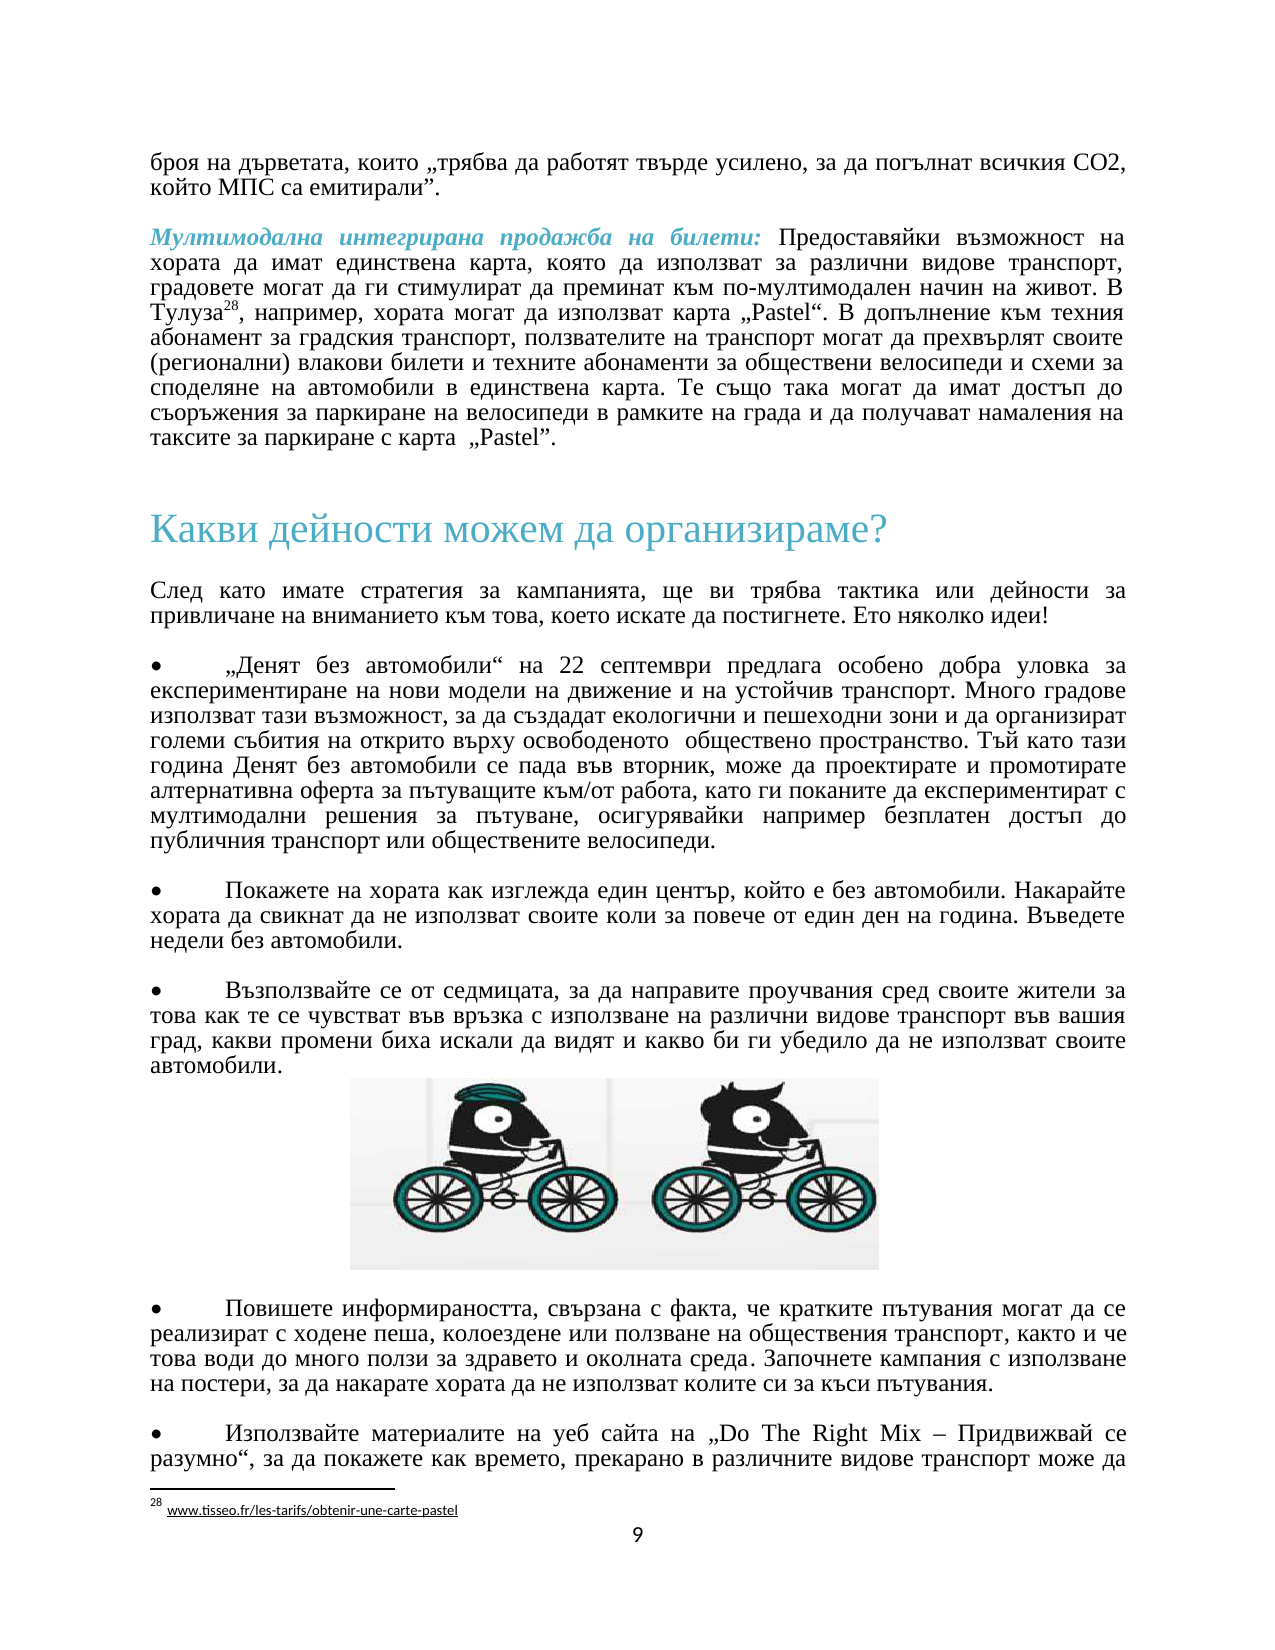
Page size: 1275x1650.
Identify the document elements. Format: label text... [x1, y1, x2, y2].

list Повишете информираността, свързана с факта, че кратките пътувания могат да се реализират с ходене пеша, колоездене или ползване на обществения транспорт, както и че това води до много ползи за здравето и околната среда. Започнете кампания с използване на постери, за да накарате хората да не използват колите си за къси пътувания. [150, 1296, 1127, 1396]
picture [350, 1078, 879, 1270]
text След като имате стратегия за кампанията, ще ви трябва тактика или дейности за привличане на вниманието към това, което искате да постигнете. Ето няколко идеи! [150, 579, 1127, 629]
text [150, 150, 1127, 200]
text Мултимодална интегрирана продажба на билети: Предоставяйки възможност на хората да имат единствена карта, която да използват за различни видове транспорт, градовете могат да ги стимулират да преминат към по-мултимодален начин на живот. В Тулуза, например, хората могат да използват карта „Pastel“. В допълнение към техния абонамент за градския транспорт, ползвателите на транспорт могат да прехвърлят своите (регионални) влакови билети и техните абонаменти за обществени велосипеди и схеми за споделяне на автомобили в единствена карта. Те също така могат да имат достъп до съоръжения за паркиране на велосипеди в рамките на града и да получават намаления на таксите за паркиране с карта „Pastel”. [150, 225, 1124, 450]
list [150, 1421, 1127, 1471]
list Възползвайте се от седмицата, за да направите проучвания сред своите жители за това как те се чувстват във връзка с използване на различни видове транспорт във вашия град, какви промени биха искали да видят и какво би ги убедило да не използват своите автомобили. [150, 979, 1127, 1079]
list „Денят без автомобили“ на 22 септември предлага особено добра уловка за експериментиране на нови модели на движение и на устойчив транспорт. Много градове използват тази възможност, за да създадат екологични и пешеходни зони и да организират големи събития на открито върху освободеното обществено пространство. Тъй като тази година Денят без автомобили се пада във вторник, може да проектирате и промотирате алтернативна оферта за пътуващите към/от работа, като ги поканите да експериментират с мултимодални решения за пътуване, осигурявайки например безплатен достъп до публичния транспорт или обществените велосипеди. [150, 654, 1127, 854]
list Покажете на хората как изглежда един център, който е без автомобили. Накарайте хората да свикнат да не използват своите коли за повече от един ден на година. Въведете недели без автомобили. [150, 879, 1127, 954]
text Какви дейности можем да организираме? [150, 503, 1125, 551]
